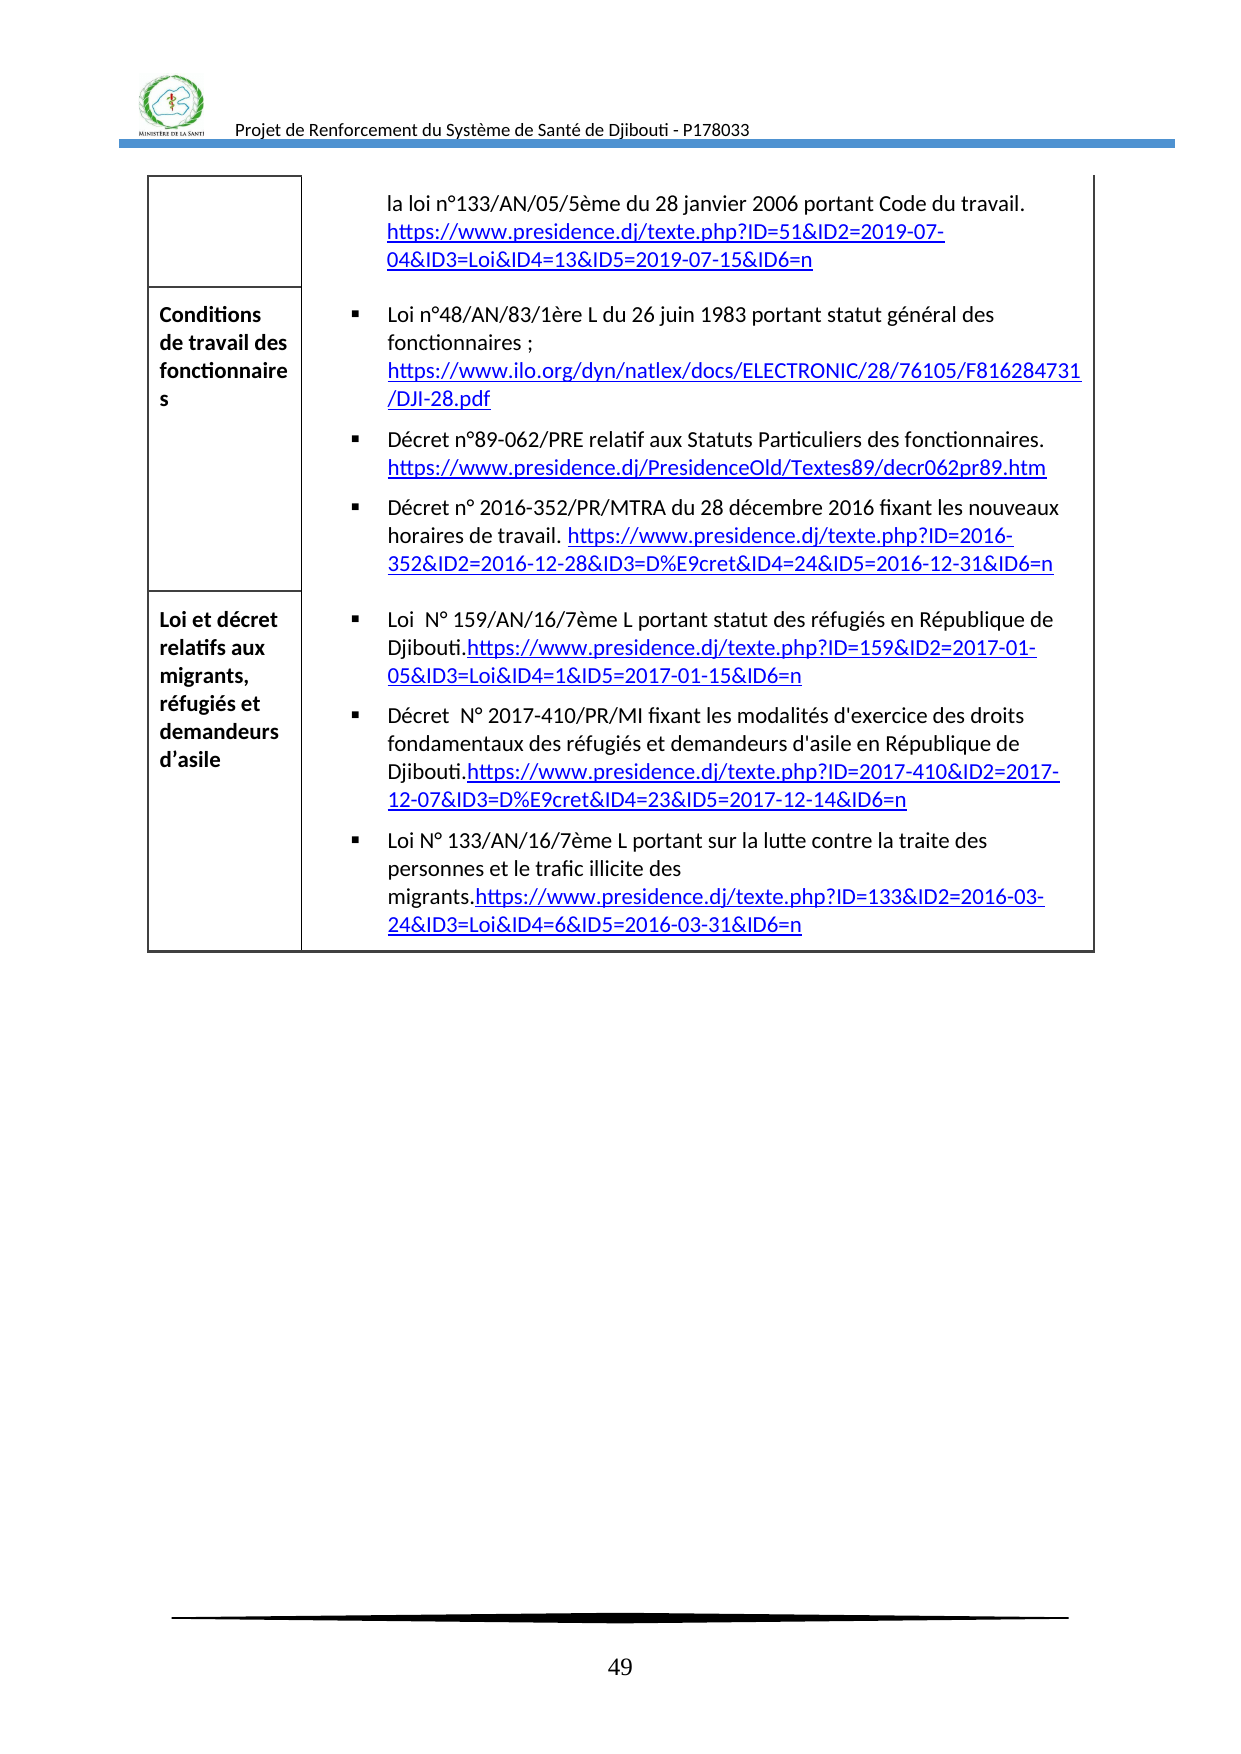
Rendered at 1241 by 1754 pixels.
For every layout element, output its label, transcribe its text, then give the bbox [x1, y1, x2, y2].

table_cell Loi et décret relatifs aux migrants, réfugiés et demandeurs d’asile [149, 592, 301, 950]
table_cell Loi n°48/AN/83/1ère L du 26 juin 1983 portant statut général des fonctionnaires ; https://www.ilo.org/dyn/natlex/docs/ELECTRONIC/28/76105/F816284731/DJI-28.pdf Décret n°89-062/PRE relatif aux Statuts Particuliers des fonctionnaires. https://www.presidence.dj/PresidenceOld/Textes89/decr062pr89.htm Décret n° 2016-352/PR/MTRA du 28 décembre 2016 fixant les nouveaux horaires de travail. https://www.presidence.dj/texte.php?ID=2016-352&ID2=2016-12-28&ID3=D%E9cret&ID4=24&ID5=2016-12-31&ID6=n [302, 286, 1093, 590]
table_cell Loi N° 159/AN/16/7ème L portant statut des réfugiés en République de Djibouti.https://www.presidence.dj/texte.php?ID=159&ID2=2017-01-05&ID3=Loi&ID4=1&ID5=2017-01-15&ID6=n Décret N° 2017-410/PR/MI fixant les modalités d'exercice des droits fondamentaux des réfugiés et demandeurs d'asile en République de Djibouti.https://www.presidence.dj/texte.php?ID=2017-410&ID2=2017-12-07&ID3=D%E9cret&ID4=23&ID5=2017-12-14&ID6=n Loi N° 133/AN/16/7ème L portant sur la lutte contre la traite des personnes et le trafic illicite des migrants.https://www.presidence.dj/texte.php?ID=133&ID2=2016-03-24&ID3=Loi&ID4=6&ID5=2016-03-31&ID6=n [302, 590, 1093, 950]
picture [138, 73, 204, 139]
table_cell Conditions de travail des fonctionnaires [149, 288, 301, 590]
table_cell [302, 175, 1093, 286]
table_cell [149, 177, 301, 286]
